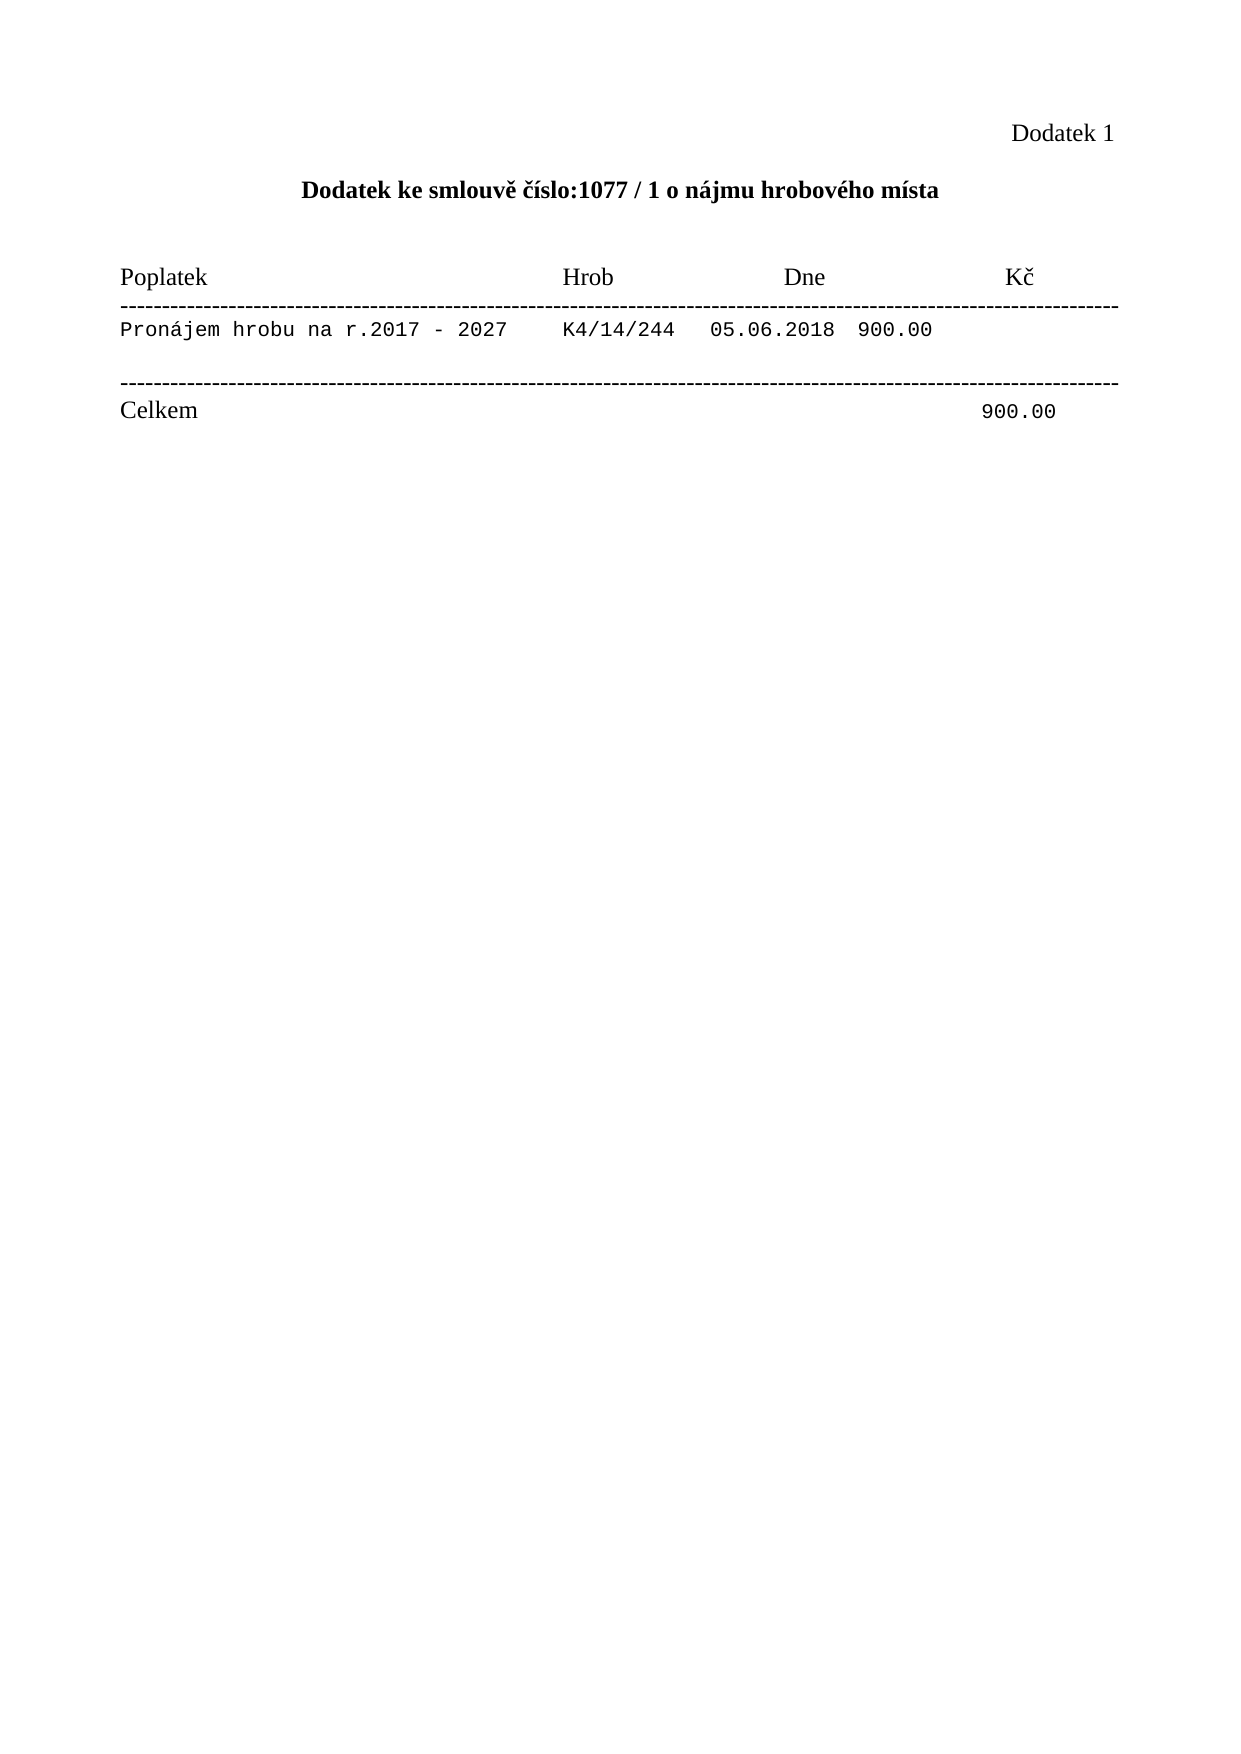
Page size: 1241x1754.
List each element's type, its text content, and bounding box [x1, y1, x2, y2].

text Poplatek Hrob Dne Kč [120, 262, 1120, 291]
text Dodatek ke smlouvě číslo:1077 / 1 o nájmu hrobového místa [120, 176, 1120, 204]
text ------------------------------------------------------------------------------------------------------------------------ [120, 291, 1120, 319]
text Dodatek 1 [120, 118, 1120, 147]
text Celkem 900.00 [120, 395, 1120, 449]
text Pronájem hrobu na r.2017 - 2027 K4/14/244 05.06.2018 900.00 [120, 319, 1120, 343]
text ------------------------------------------------------------------------------------------------------------------------ [120, 367, 1120, 395]
